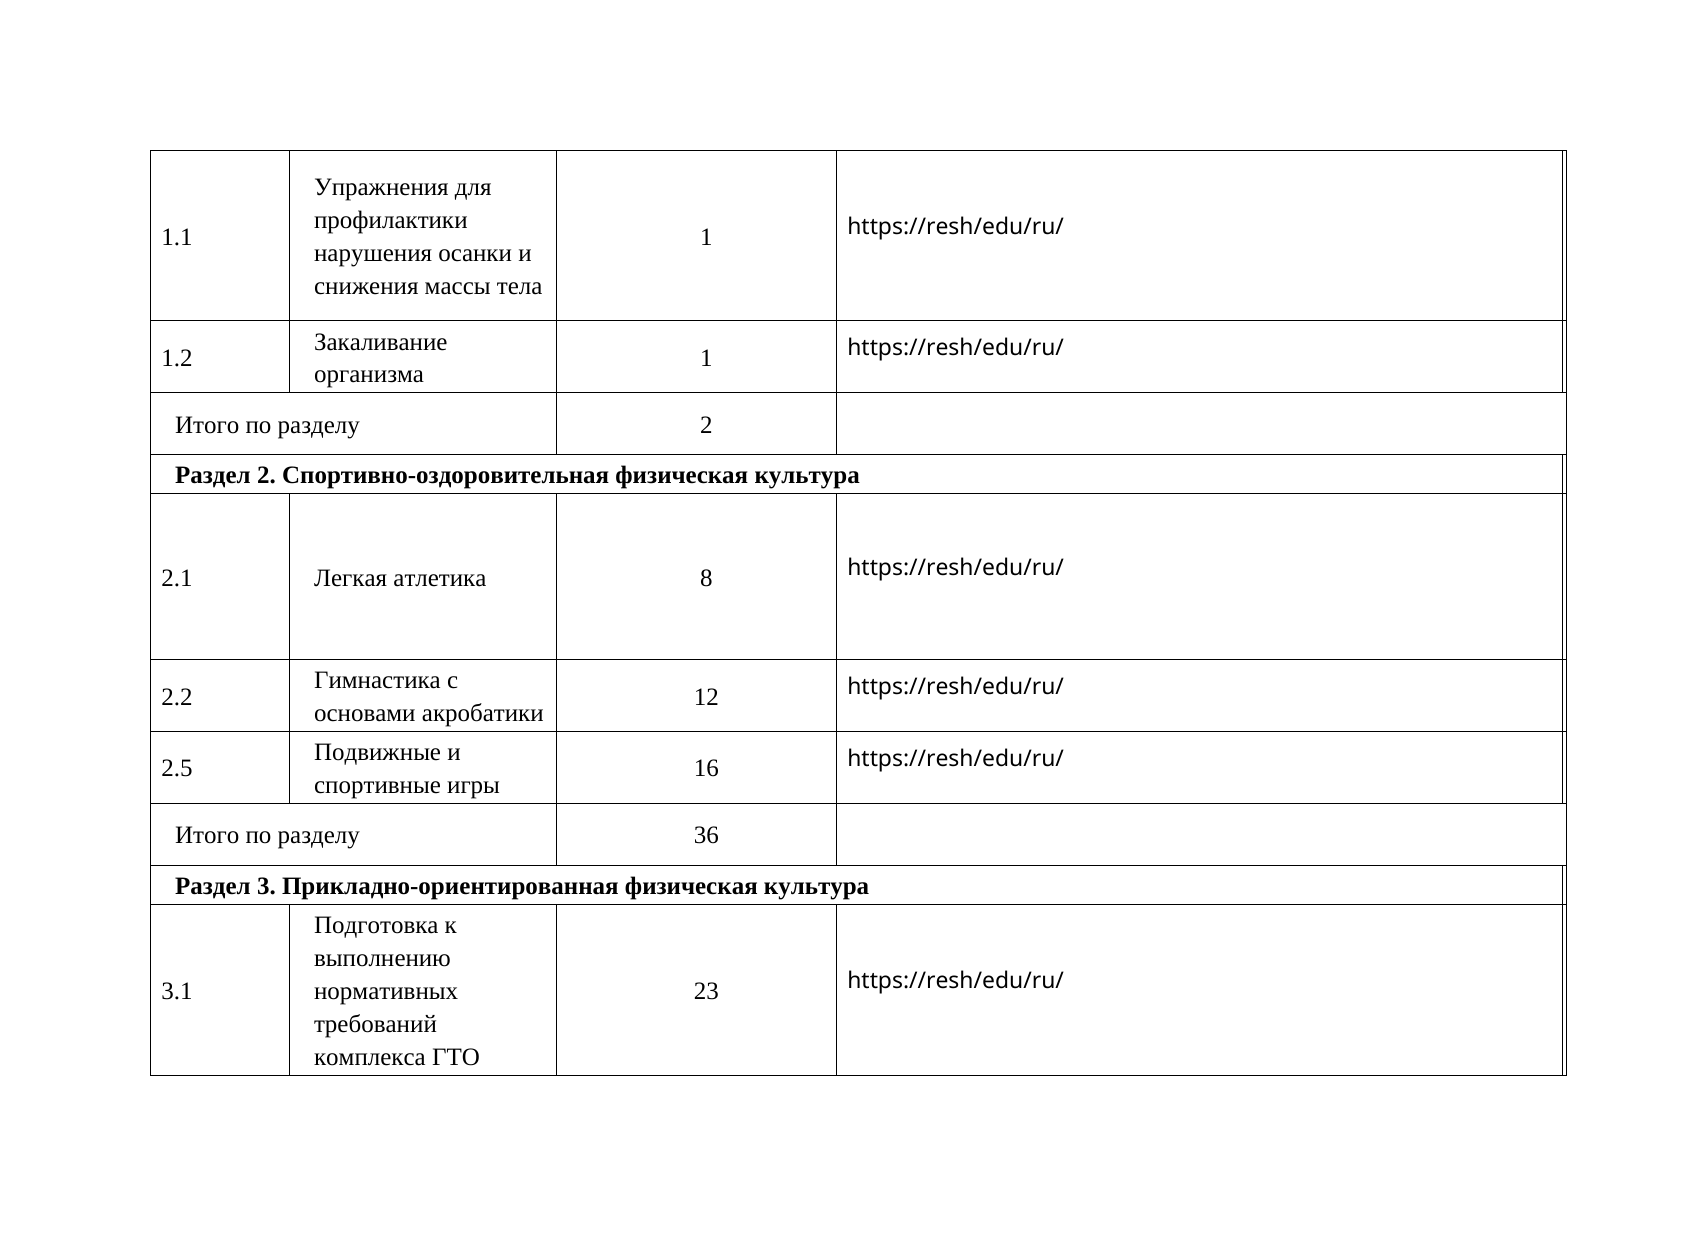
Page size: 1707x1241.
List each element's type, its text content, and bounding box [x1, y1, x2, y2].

table_cell 1.1 [151, 151, 289, 320]
table_cell 2.1 [151, 494, 289, 659]
table_cell 8 [557, 494, 836, 659]
table_cell 3.1 [151, 905, 289, 1074]
table_cell https://resh/edu/ru/ [837, 905, 1562, 1074]
table_cell Итого по разделу [151, 393, 556, 454]
table_cell [837, 393, 1566, 454]
table_cell 1 [557, 321, 836, 392]
table_cell Гимнастика с основами акробатики [290, 660, 556, 731]
table_cell Подготовка к выполнению нормативных требований комплекса ГТО [290, 905, 556, 1074]
table_cell 2.5 [151, 732, 289, 803]
table_cell 23 [557, 905, 836, 1074]
table_cell https://resh/edu/ru/ [837, 151, 1562, 320]
table_cell Легкая атлетика [290, 494, 556, 659]
table_cell 2.2 [151, 660, 289, 731]
table_cell Упражнения для профилактики нарушения осанки и снижения массы тела [290, 151, 556, 320]
table_cell Подвижные и спортивные игры [290, 732, 556, 803]
table_cell 1.2 [151, 321, 289, 392]
table_cell 1 [557, 151, 836, 320]
table_cell Раздел 2. Спортивно-оздоровительная физическая культура [151, 455, 1562, 493]
table_cell https://resh/edu/ru/ [837, 660, 1562, 731]
table_cell https://resh/edu/ru/ [837, 321, 1562, 392]
table_cell [837, 804, 1566, 865]
table_cell Раздел 3. Прикладно-ориентированная физическая культура [151, 866, 1562, 904]
table_cell Итого по разделу [151, 804, 556, 865]
table_cell 16 [557, 732, 836, 803]
table_cell https://resh/edu/ru/ [837, 732, 1562, 803]
table_cell Закаливание организма [290, 321, 556, 392]
table_cell 12 [557, 660, 836, 731]
table_cell 2 [557, 393, 836, 454]
table_cell 36 [557, 804, 836, 865]
table_cell https://resh/edu/ru/ [837, 494, 1562, 659]
